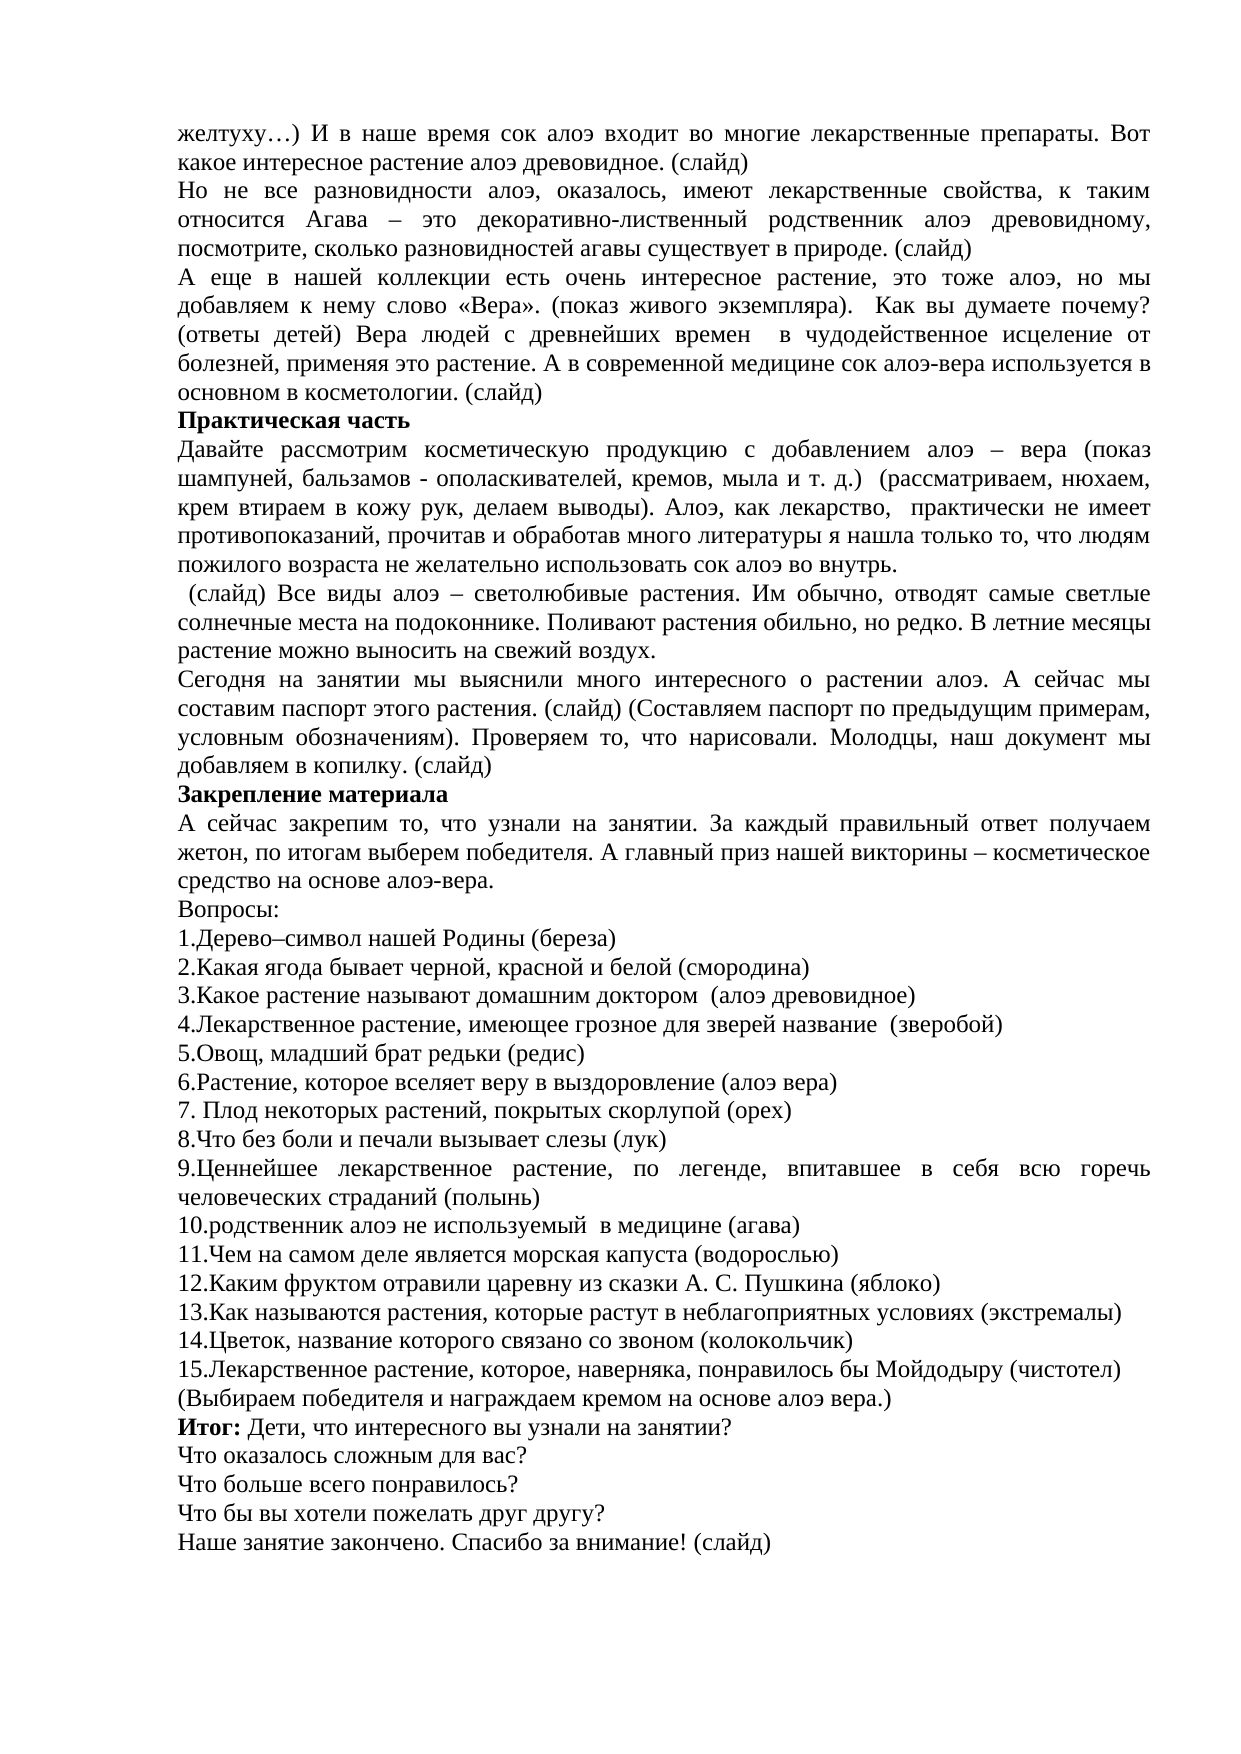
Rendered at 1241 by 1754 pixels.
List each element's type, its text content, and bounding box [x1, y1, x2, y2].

text 7. Плод некоторых растений, покрытых скорлупой (орех) [177, 1096, 1152, 1124]
text 4.Лекарственное растение, имеющее грозное для зверей название (зверобой) [177, 1009, 1152, 1038]
text Что оказалось сложным для вас? [177, 1441, 1152, 1469]
text Что бы вы хотели пожелать друг другу? [177, 1498, 1152, 1527]
text Сегодня на занятии мы выяснили много интересного о растении алоэ. А сейчас мы составим паспорт этого растения. (слайд) (Составляем паспорт по предыдущим примерам, условным обозначениям). Проверяем то, что нарисовали. Молодцы, наш документ мы добавляем в копилку. (слайд) [177, 664, 1152, 779]
text Наше занятие закончено. Спасибо за внимание! (слайд) [177, 1527, 1152, 1556]
text 13.Как называются растения, которые растут в неблагоприятных условиях (экстремалы) [177, 1297, 1152, 1326]
text Что больше всего понравилось? [177, 1469, 1152, 1498]
text Закрепление материала [177, 779, 1152, 808]
text 8.Что без боли и печали вызывает слезы (лук) [177, 1124, 1152, 1153]
text 11.Чем на самом деле является морская капуста (водорослью) [177, 1239, 1152, 1268]
text 2.Какая ягода бывает черной, красной и белой (смородина) [177, 952, 1152, 981]
text 10.родственник алоэ не используемый в медицине (агава) [177, 1211, 1152, 1239]
text 9.Ценнейшее лекарственное растение, по легенде, впитавшее в себя всю горечь человеческих страданий (полынь) [177, 1153, 1152, 1211]
text Итог: Дети, что интересного вы узнали на занятии? [177, 1412, 1152, 1441]
text 1.Дерево–символ нашей Родины (береза) [177, 923, 1152, 952]
text 14.Цветок, название которого связано со звоном (колокольчик) [177, 1326, 1152, 1354]
text 5.Овощ, младший брат редьки (редис) [177, 1038, 1152, 1067]
text А еще в нашей коллекции есть очень интересное растение, это тоже алоэ, но мы добавляем к нему слово «Вера». (показ живого экземпляра). Как вы думаете почему? (ответы детей) Вера людей с древнейших времен в чудодейственное исцеление от болезней, применяя это растение. А в современной медицине сок алоэ-вера используется в основном в косметологии. (слайд) [177, 262, 1152, 406]
text Но не все разновидности алоэ, оказалось, имеют лекарственные свойства, к таким относится Агава – это декоративно-лиственный родственник алоэ древовидному, посмотрите, сколько разновидностей агавы существует в природе. (слайд) [177, 176, 1152, 262]
text Вопросы: [177, 894, 1152, 923]
text 3.Какое растение называют домашним доктором (алоэ древовидное) [177, 981, 1152, 1009]
text 6.Растение, которое вселяет веру в выздоровление (алоэ вера) [177, 1067, 1152, 1096]
text (слайд) Все виды алоэ – светолюбивые растения. Им обычно, отводят самые светлые солнечные места на подоконнике. Поливают растения обильно, но редко. В летние месяцы растение можно выносить на свежий воздух. [177, 578, 1152, 664]
text А сейчас закрепим то, что узнали на занятии. За каждый правильный ответ получаем жетон, по итогам выберем победителя. А главный приз нашей викторины – косметическое средство на основе алоэ-вера. [177, 808, 1152, 894]
text Давайте рассмотрим косметическую продукцию с добавлением алоэ – вера (показ шампуней, бальзамов - ополаскивателей, кремов, мыла и т. д.) (рассматриваем, нюхаем, крем втираем в кожу рук, делаем выводы). Алоэ, как лекарство, практически не имеет противопоказаний, прочитав и обработав много литературы я нашла только то, что людям пожилого возраста не желательно использовать сок алоэ во внутрь. [177, 434, 1152, 578]
text (Выбираем победителя и награждаем кремом на основе алоэ вера.) [177, 1383, 1152, 1412]
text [177, 118, 1152, 176]
text 12.Каким фруктом отравили царевну из сказки А. С. Пушкина (яблоко) [177, 1268, 1152, 1297]
text Практическая часть [177, 406, 1152, 434]
text 15.Лекарственное растение, которое, наверняка, понравилось бы Мойдодыру (чистотел) [177, 1354, 1152, 1383]
